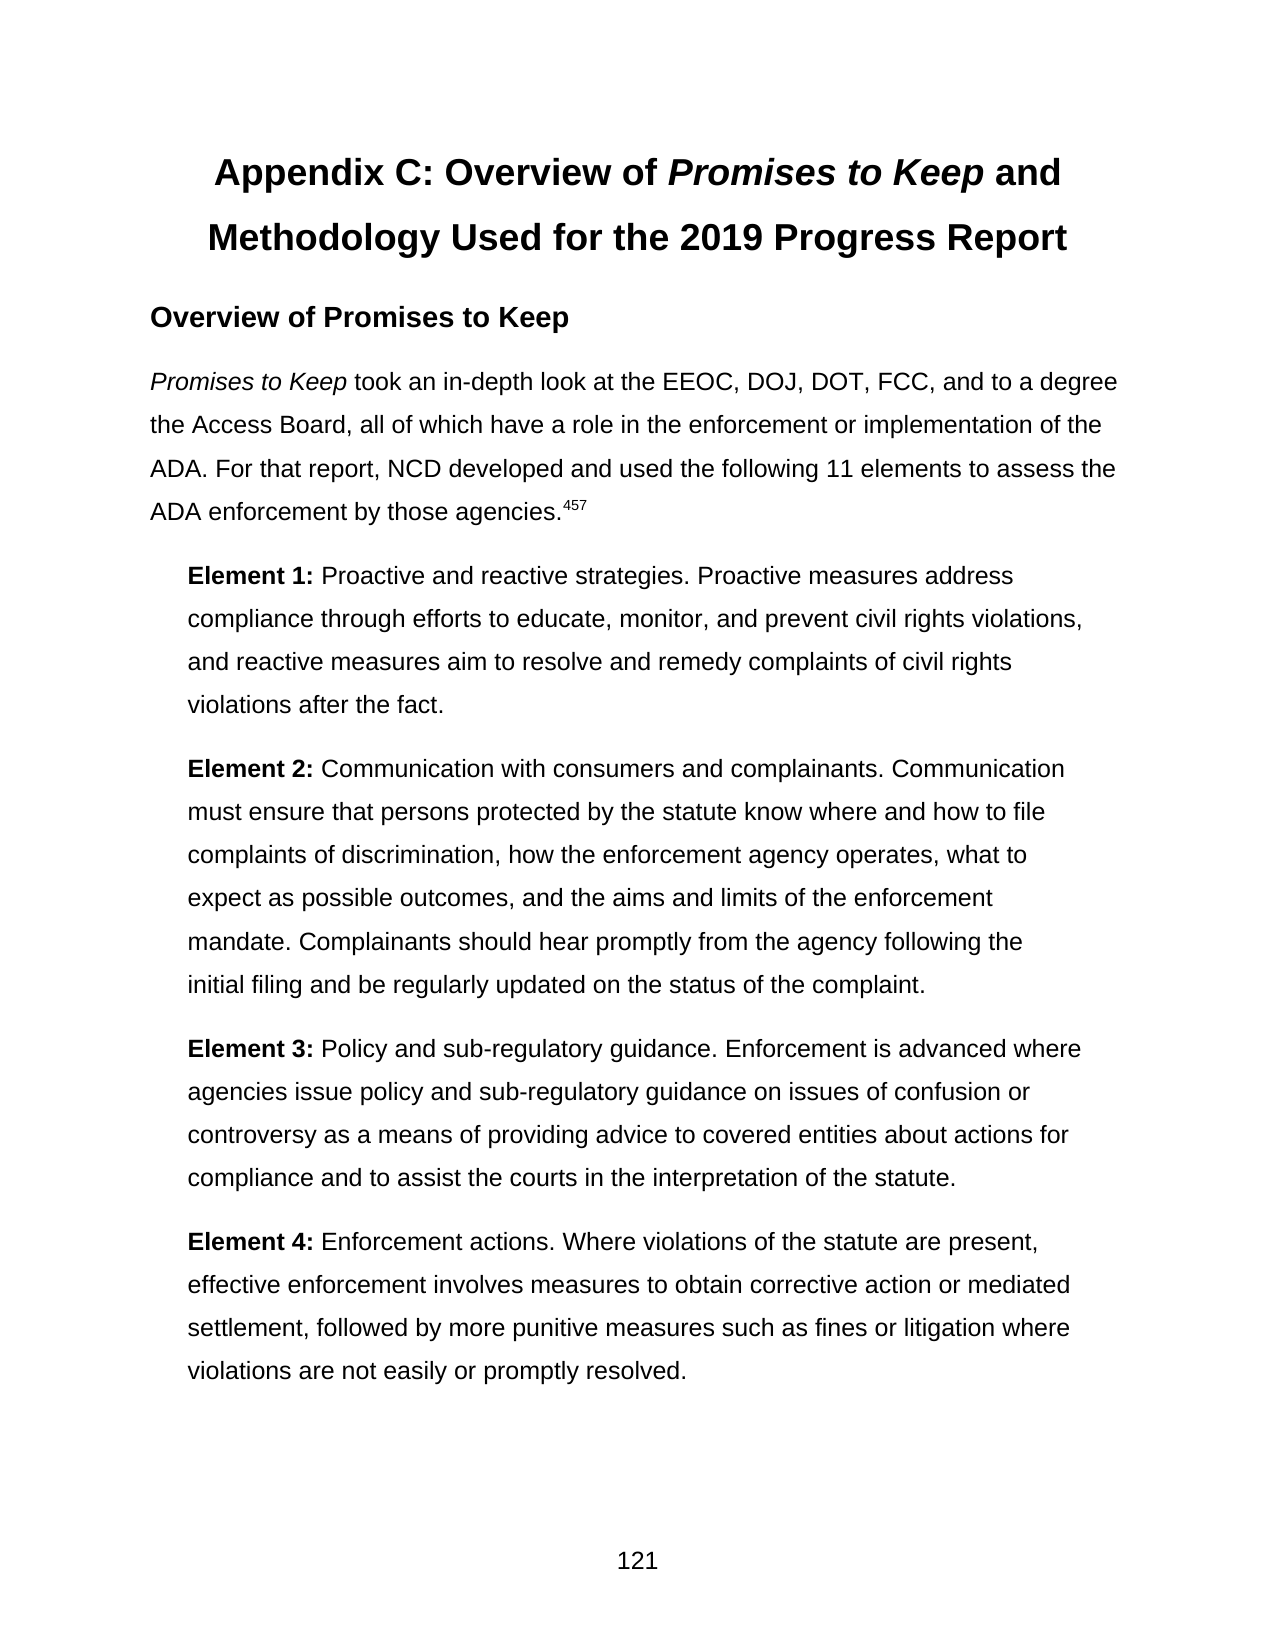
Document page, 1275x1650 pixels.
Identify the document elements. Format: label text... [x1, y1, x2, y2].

subtitle Overview of Promises to Keep [150, 300, 1125, 334]
text Element 4: Enforcement actions. Where violations of the statute are present, effective enforcement involves measures to obtain corrective action or mediated settlement, followed by more punitive measures such as fines or litigation where violations are not easily or promptly resolved. [187, 1227, 1087, 1385]
subtitle Appendix C: Overview of Promises to Keep and Methodology Used for the 2019 Progress Report [150, 150, 1125, 258]
text Element 3: Policy and sub-regulatory guidance. Enforcement is advanced where agencies issue policy and sub-regulatory guidance on issues of confusion or controversy as a means of providing advice to covered entities about actions for compliance and to assist the courts in the interpretation of the statute. [187, 1033, 1087, 1192]
text Element 2: Communication with consumers and complainants. Communication must ensure that persons protected by the statute know where and how to file complaints of discrimination, how the enforcement agency operates, what to expect as possible outcomes, and the aims and limits of the enforcement mandate. Complainants should hear promptly from the agency following the initial filing and be regularly updated on the status of the complaint. [187, 754, 1087, 998]
text Element 1: Proactive and reactive strategies. Proactive measures address compliance through efforts to educate, monitor, and prevent civil rights violations, and reactive measures aim to resolve and remedy complaints of civil rights violations after the fact. [187, 561, 1087, 719]
text Promises to Keep took an in-depth look at the EEOC, DOJ, DOT, FCC, and to a degree the Access Board, all of which have a role in the enforcement or implementation of the ADA. For that report, NCD developed and used the following 11 elements to assess the ADA enforcement by those agencies. [150, 367, 1125, 525]
